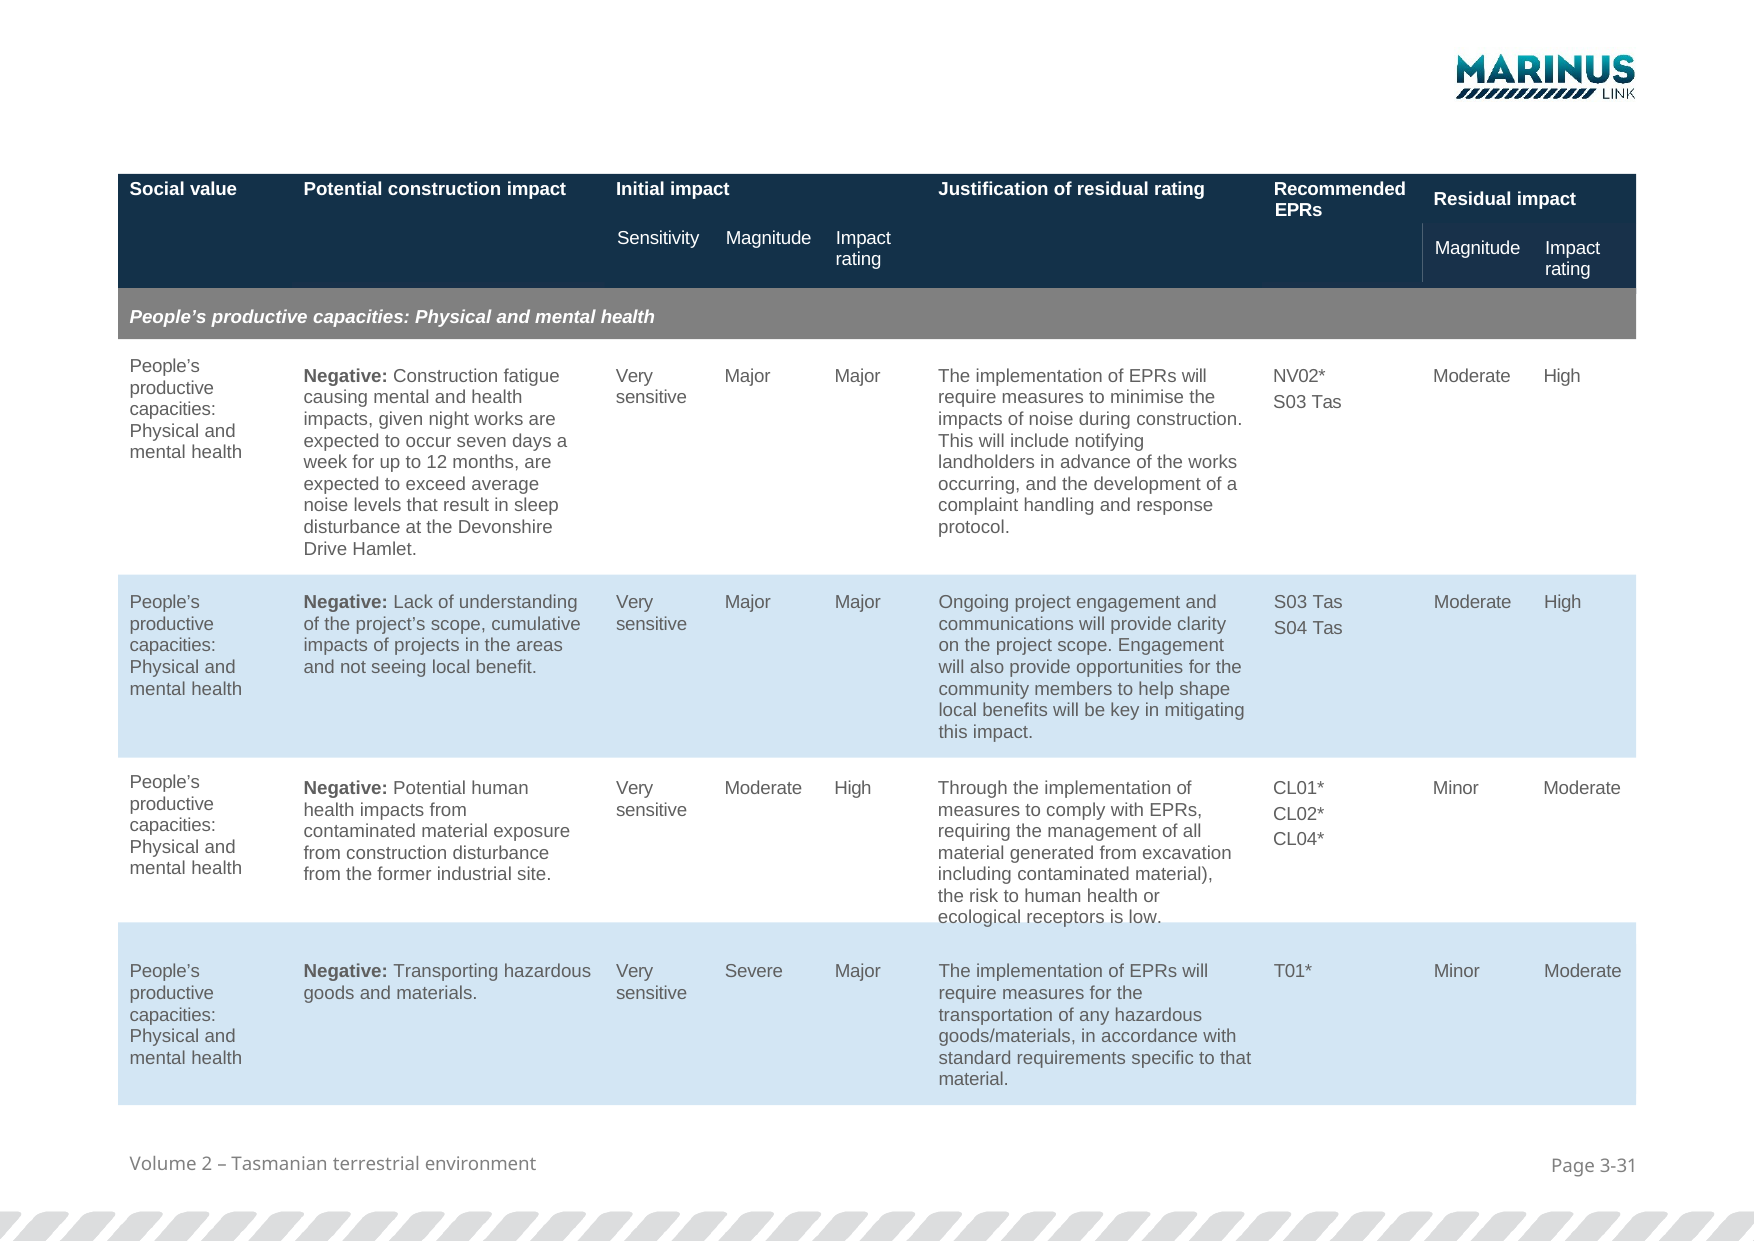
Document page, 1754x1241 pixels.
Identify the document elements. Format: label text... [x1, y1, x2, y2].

text People’s productive capacities: Physical and mental health [129, 771, 243, 879]
text measures to comply with EPRs, requiring the management of all material generated from excavation including contaminated material), the risk to human health or ecological receptors is low. [938, 798, 1244, 928]
text Very sensitive [616, 777, 693, 820]
picture [1454, 47, 1637, 102]
text Magnitude Impact [1412, 237, 1600, 259]
text Social value Potential construction impact Initial impact Justification of residual rating Recommended [129, 178, 1408, 199]
text Residual impact [1433, 188, 1648, 209]
text Sensitivity Magnitude Impact [106, 227, 891, 249]
text Negative: Potential human health impacts from contaminated material exposure from construction disturbance from the former industrial site. [303, 777, 584, 885]
text rating [1412, 259, 1591, 280]
text NV02* [1273, 365, 1347, 386]
text Negative: Construction fatigue causing mental and health impacts, given night works are expected to occur seven days a week for up to 12 months, are expected to exceed average noise levels that result in sleep disturbance at the Devonshire Drive Hamlet. [303, 365, 589, 559]
picture [0, 1211, 1754, 1241]
text rating [106, 249, 881, 270]
text Moderate High Through the implementation of [724, 777, 1244, 798]
text Very sensitive [616, 365, 689, 408]
text S03 Tas [1273, 391, 1347, 412]
text Moderate High [1433, 365, 1648, 386]
text require measures to minimise the impacts of noise during construction. This will include notifying landholders in advance of the works occurring, and the development of a complaint handling and response protocol. [938, 386, 1246, 537]
text People’s productive capacities: Physical and mental health [129, 355, 243, 463]
text Minor Moderate [1433, 777, 1648, 798]
text Major Major The implementation of EPRs will [724, 365, 1246, 386]
text EPRs [106, 199, 1322, 221]
text CL01* CL02* CL04* [1273, 777, 1325, 849]
